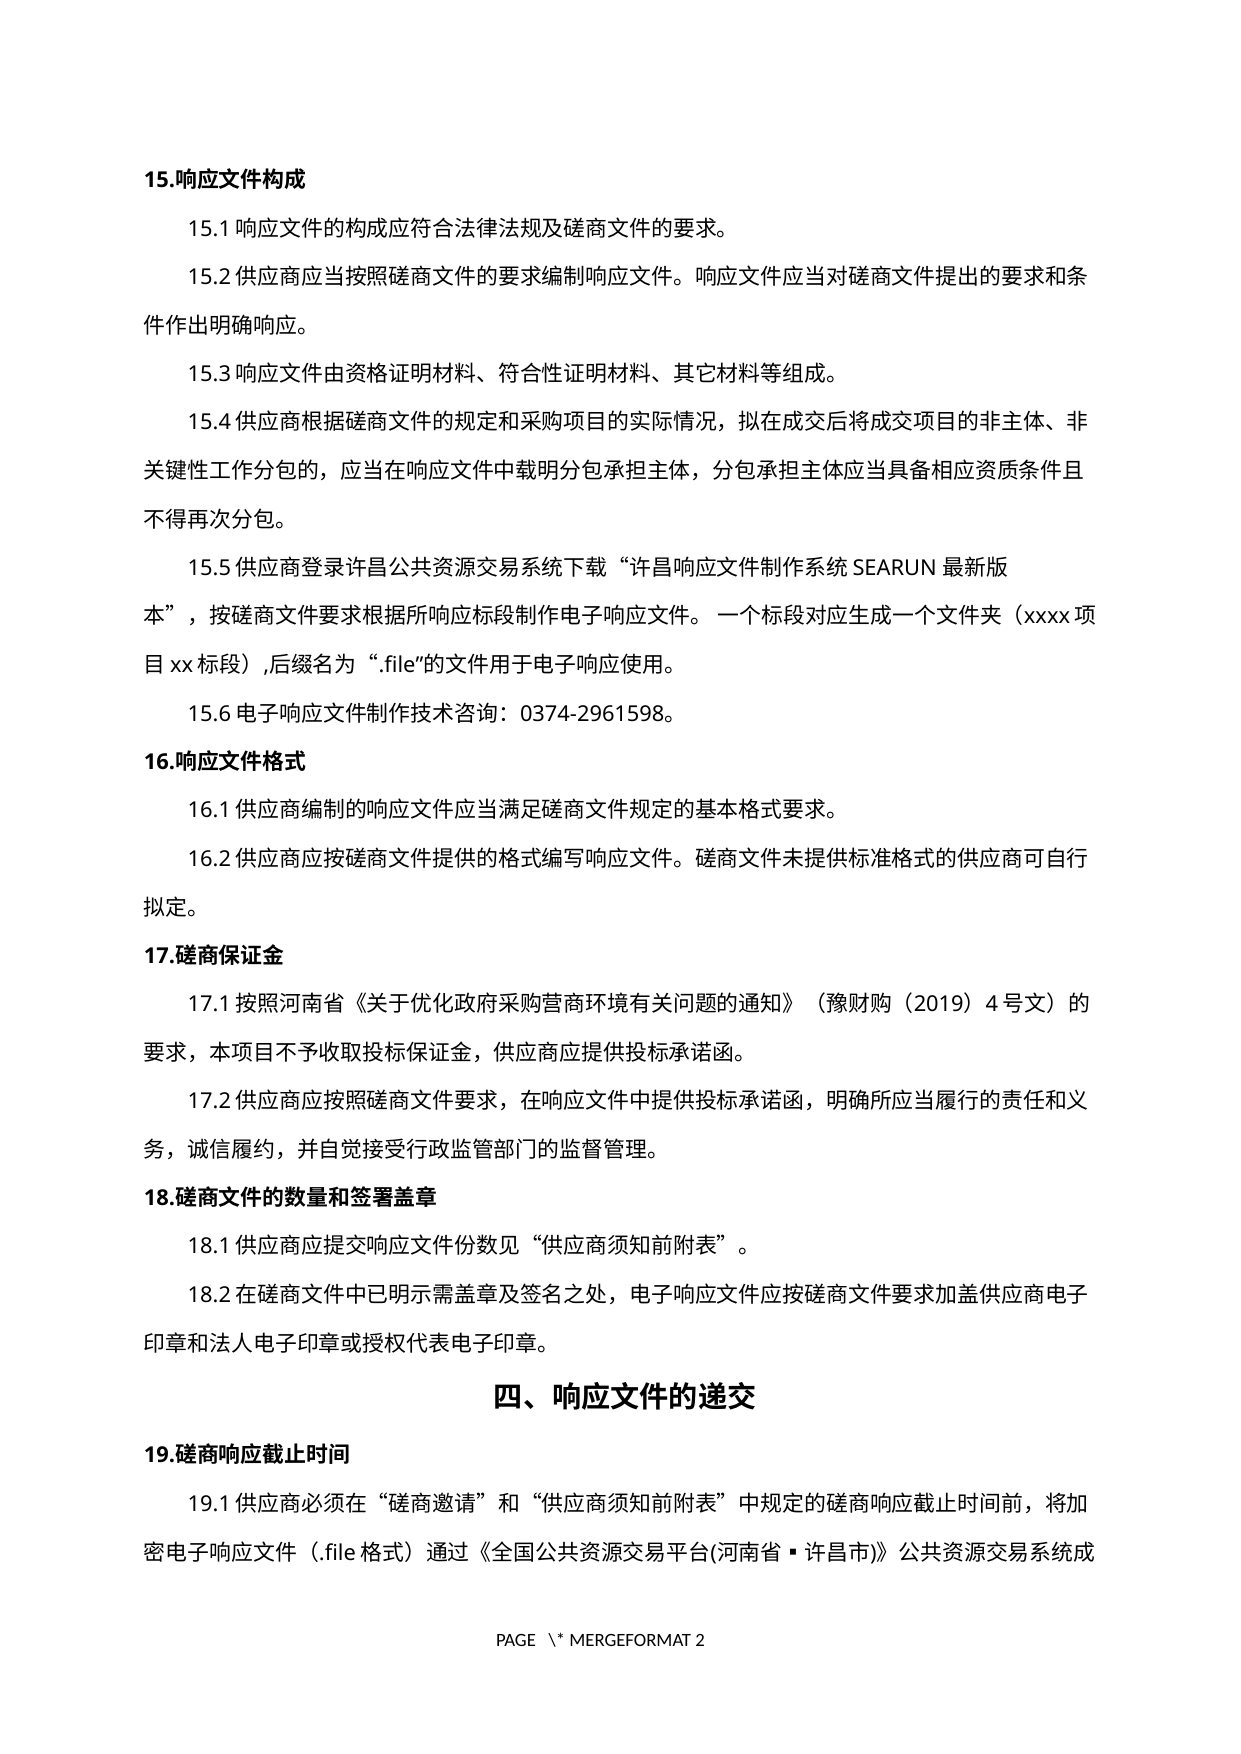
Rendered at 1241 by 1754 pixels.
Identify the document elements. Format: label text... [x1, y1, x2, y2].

text 16.2供应商应按磋商文件提供的格式编写响应文件。磋商文件未提供标准格式的供应商可自行拟定。 [144, 840, 1106, 922]
list 17.磋商保证金 [144, 937, 1106, 970]
text 四、响应文件的递交 [144, 1374, 1106, 1416]
list 16.1供应商编制的响应文件应当满足磋商文件规定的基本格式要求。 [144, 792, 1106, 824]
text 15.3响应文件由资格证明材料、符合性证明材料、其它材料等组成。 [144, 356, 1106, 388]
list 18.磋商文件的数量和签署盖章 [144, 1180, 1106, 1212]
text 本”，按磋商文件要求根据所响应标段制作电子响应文件。 一个标段对应生成一个文件夹（xxxx项目xx标段）,后缀名为“.file”的文件用于电子响应使用。 [144, 598, 1106, 679]
list 18.1供应商应提交响应文件份数见“供应商须知前附表”。 [144, 1228, 1106, 1261]
list 19.磋商响应截止时间 [144, 1437, 1106, 1469]
text 18.2在磋商文件中已明示需盖章及签名之处，电子响应文件应按磋商文件要求加盖供应商电子印章和法人电子印章或授权代表电子印章。 [144, 1277, 1106, 1358]
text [144, 1485, 1106, 1567]
text 15.6电子响应文件制作技术咨询：0374-2961598。 [144, 695, 1106, 728]
text 15.4供应商根据磋商文件的规定和采购项目的实际情况，拟在成交后将成交项目的非主体、非关键性工作分包的，应当在响应文件中载明分包承担主体，分包承担主体应当具备相应资质条件且不得再次分包。 [144, 404, 1106, 534]
text 15.2供应商应当按照磋商文件的要求编制响应文件。响应文件应当对磋商文件提出的要求和条件作出明确响应。 [144, 259, 1106, 340]
text 17.1按照河南省《关于优化政府采购营商环境有关问题的通知》（豫财购（2019）4号文）的要求，本项目不予收取投标保证金，供应商应提供投标承诺函。 [144, 986, 1106, 1067]
text 17.2供应商应按照磋商文件要求，在响应文件中提供投标承诺函，明确所应当履行的责任和义务，诚信履约，并自觉接受行政监管部门的监督管理。 [144, 1083, 1106, 1164]
text 15.响应文件构成 [144, 162, 1106, 194]
text 15.1响应文件的构成应符合法律法规及磋商文件的要求。 [144, 210, 1106, 243]
text 15.5供应商登录许昌公共资源交易系统下载“许昌响应文件制作系统SEARUN 最新版 [144, 550, 1106, 582]
list 16.响应文件格式 [144, 744, 1106, 776]
